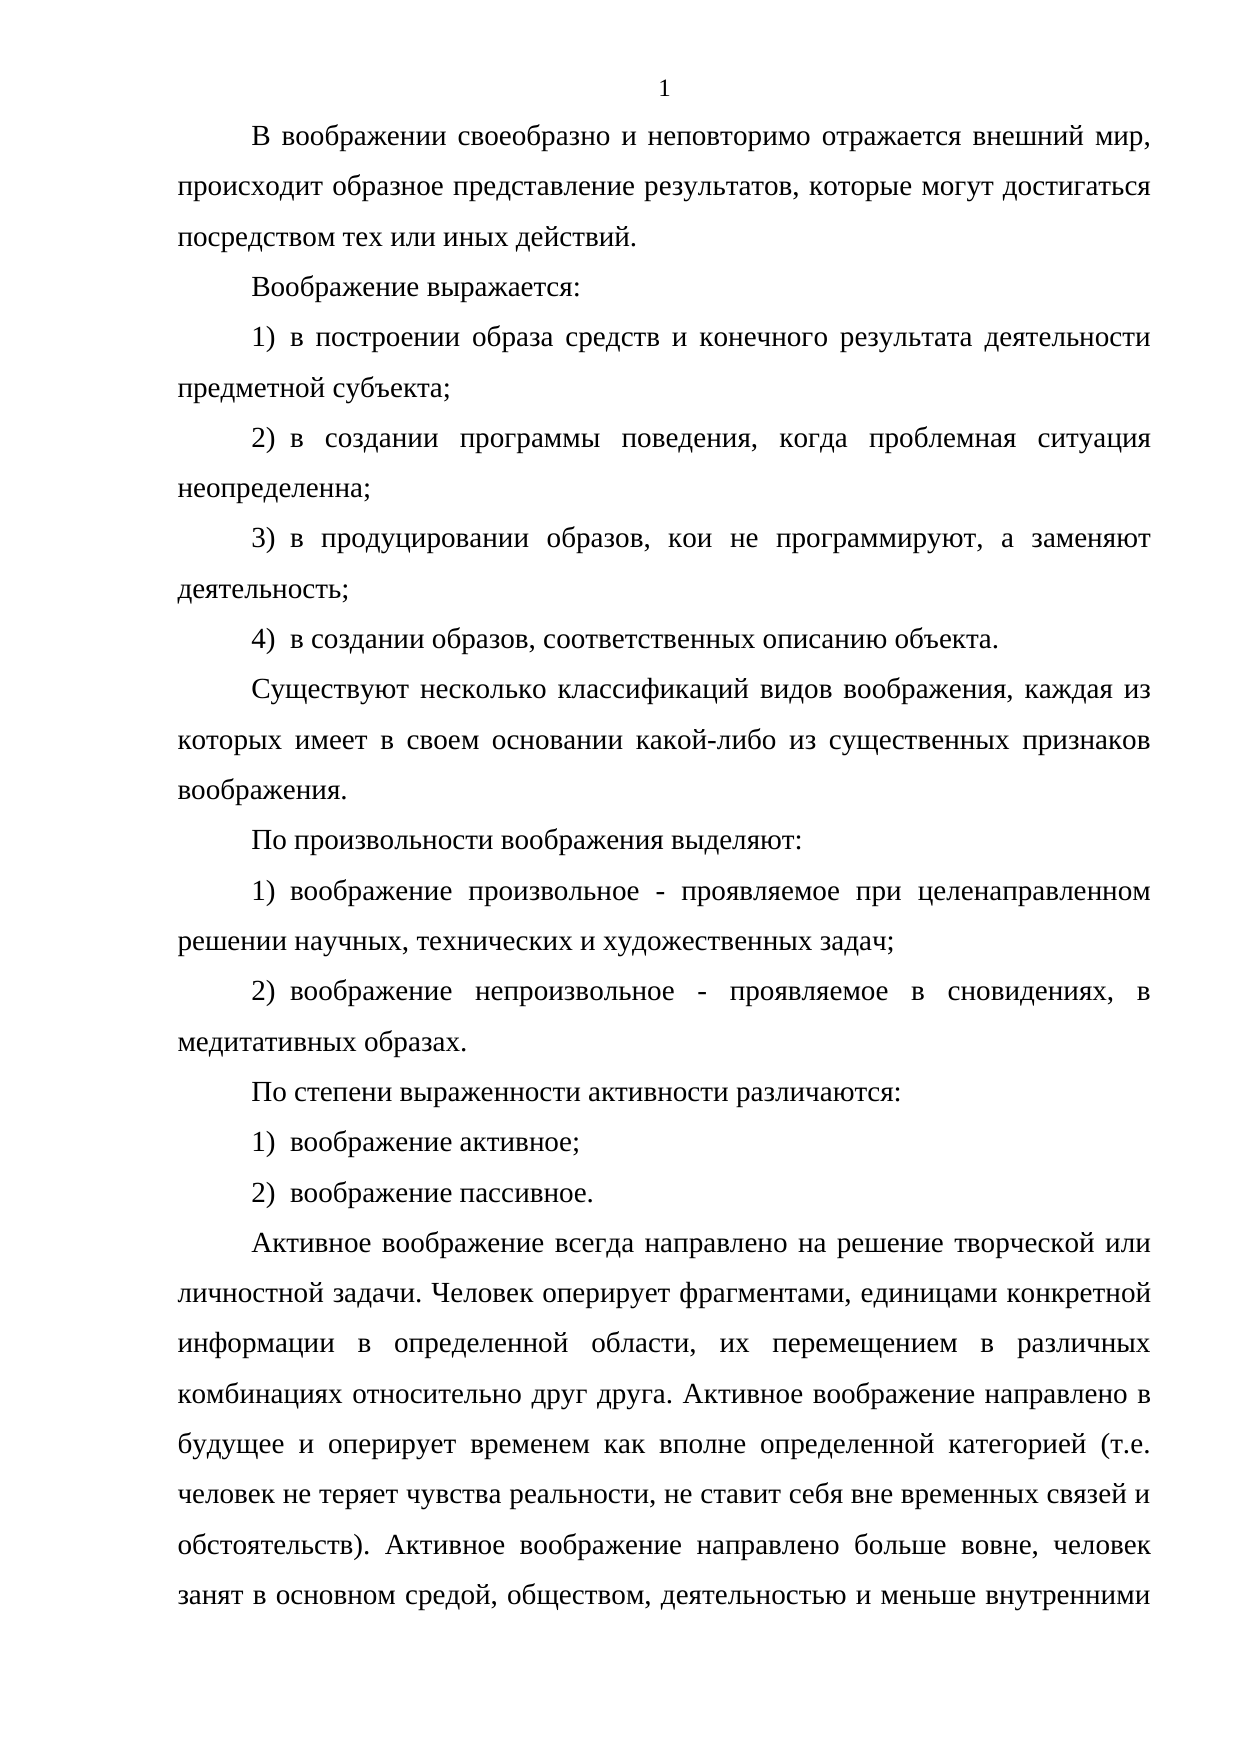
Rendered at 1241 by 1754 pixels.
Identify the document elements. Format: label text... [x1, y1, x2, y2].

text По степени выраженности активности различаются: [177, 1074, 1152, 1108]
text 2) воображение пассивное. [177, 1175, 1152, 1208]
text Воображение выражается: [177, 269, 1152, 303]
text В воображении своеобразно и неповторимо отражается внешний мир, происходит образное представление результатов, которые могут достигаться посредством тех или иных действий. [177, 118, 1152, 252]
text 2) воображение непроизвольное - проявляемое в сновидениях, в медитативных образах. [177, 973, 1152, 1057]
text Существуют несколько классификаций видов воображения, каждая из которых имеет в своем основании какой-либо из существенных признаков воображения. [177, 672, 1152, 806]
text 1) воображение произвольное - проявляемое при целенаправленном решении научных, технических и художественных задач; [177, 873, 1152, 957]
text 4) в создании образов, соответственных описанию объекта. [177, 621, 1152, 655]
text 3) в продуцировании образов, кои не программируют, а заменяют деятельность; [177, 521, 1152, 604]
text По произвольности воображения выделяют: [177, 822, 1152, 856]
text 2) в создании программы поведения, когда проблемная ситуация неопределенна; [177, 420, 1152, 504]
text 1) воображение активное; [177, 1124, 1152, 1158]
text 1) в построении образа средств и конечного результата деятельности предметной субъекта; [177, 319, 1152, 403]
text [177, 1225, 1152, 1611]
